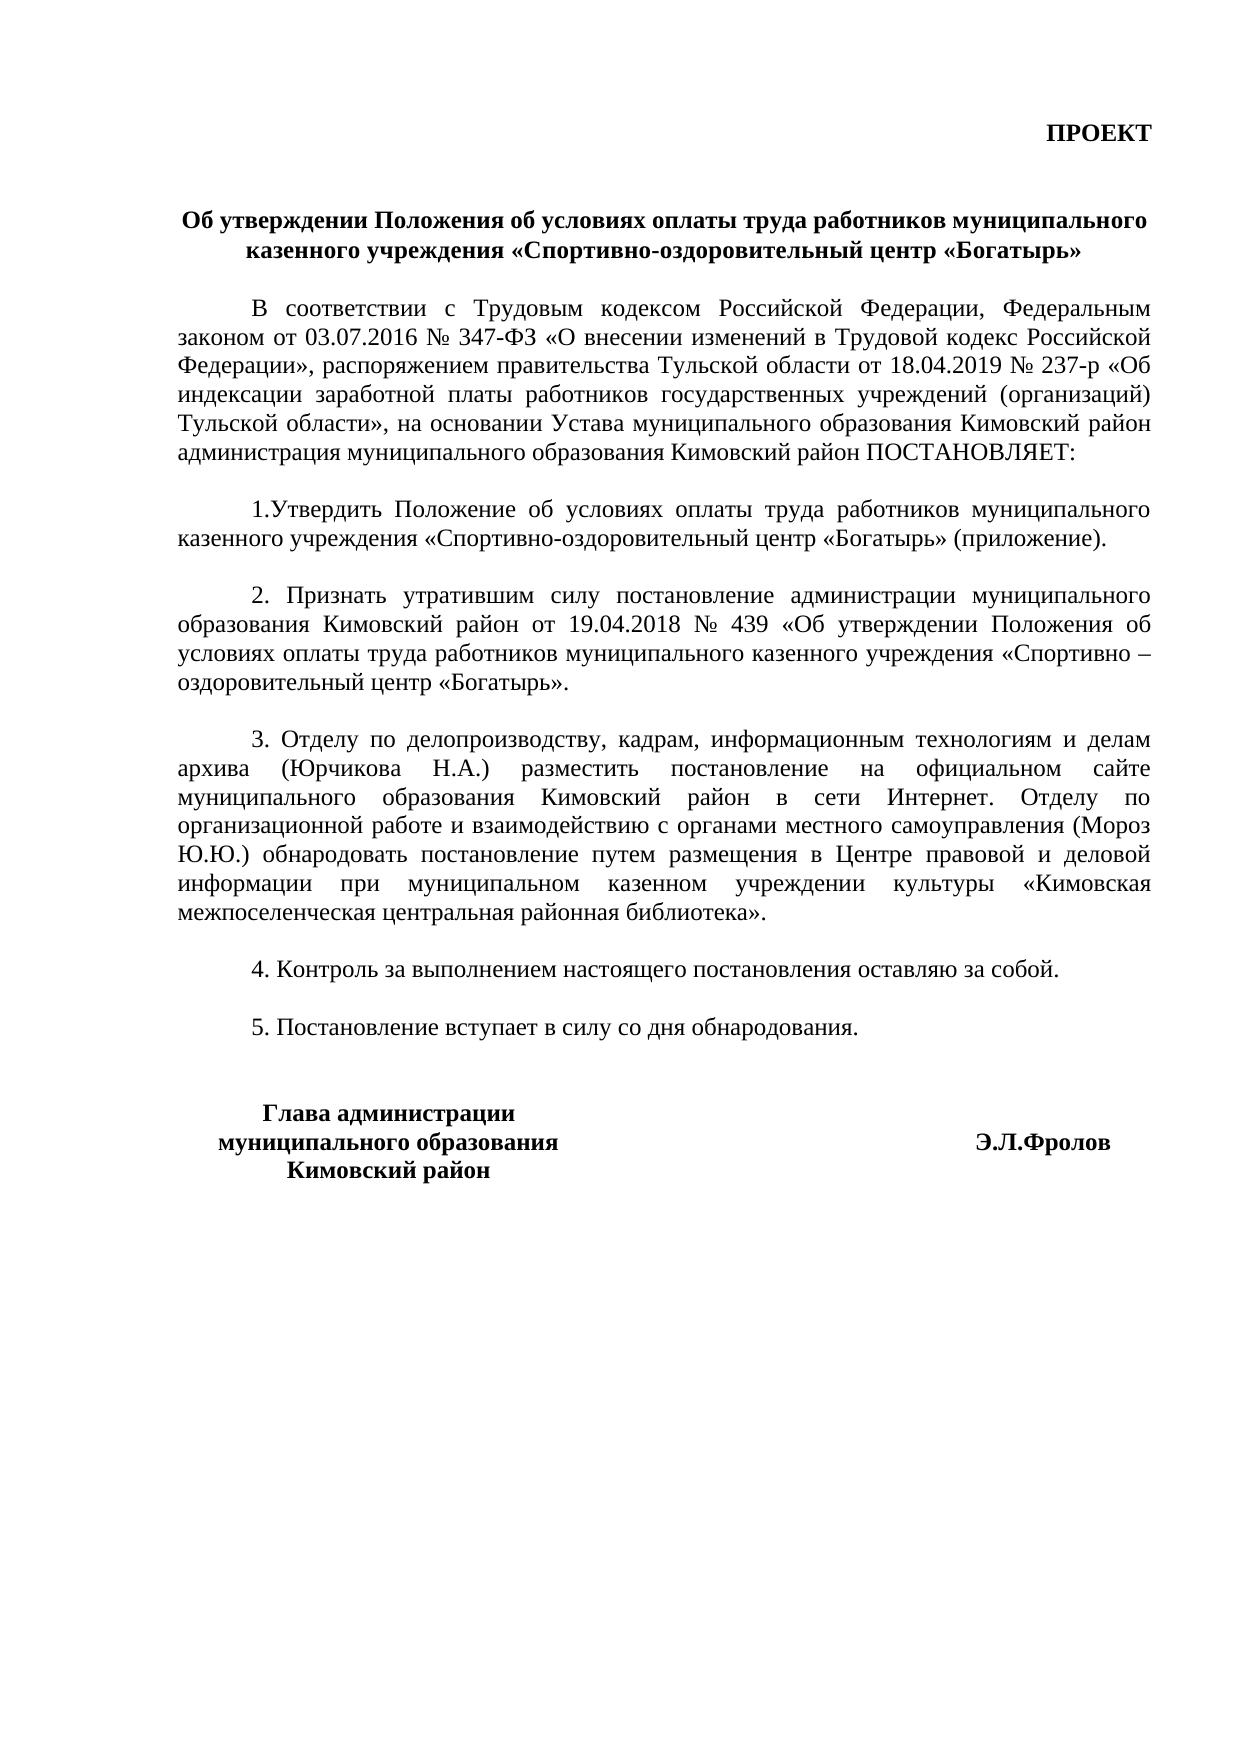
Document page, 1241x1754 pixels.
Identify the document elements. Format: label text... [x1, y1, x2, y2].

table_header Э.Л.Фролов [665, 1098, 1122, 1217]
text В соответствии с Трудовым кодексом Российской Федерации, Федеральным законом от 03.07.2016 № 347-ФЗ «О внесении изменений в Трудовой кодекс Российской Федерации», распоряжением правительства Тульской области от 18.04.2019 № 237-р «Об индексации заработной платы работников государственных учреждений (организаций) Тульской области», на основании Устава муниципального образования Кимовский район администрация муниципального образования Кимовский район ПОСТАНОВЛЯЕТ: [177, 293, 1152, 466]
text Об утверждении Положения об условиях оплаты труда работников муниципального казенного учреждения «Спортивно-оздоровительный центр «Богатырь» [177, 204, 1152, 264]
text 3. Отделу по делопроизводству, кадрам, информационным технологиям и делам архива (Юрчикова Н.А.) разместить постановление на официальном сайте муниципального образования Кимовский район в сети Интернет. Отделу по организационной работе и взаимодействию с органами местного самоуправления (Мороз Ю.Ю.) обнародовать постановление путем размещения в Центре правовой и деловой информации при муниципальном казенном учреждении культуры «Кимовская межпоселенческая центральная районная библиотека». [177, 724, 1152, 926]
text 4. Контроль за выполнением настоящего постановления оставляю за собой. [177, 954, 1152, 983]
table_header Глава администрации муниципального образования Кимовский район [207, 1098, 664, 1217]
text 5. Постановление вступает в силу со дня обнародования. [177, 1012, 1152, 1041]
text ПРОЕКТ [177, 118, 1152, 147]
text 1.Утвердить Положение об условиях оплаты труда работников муниципального казенного учреждения «Спортивно-оздоровительный центр «Богатырь» (приложение). [177, 494, 1152, 552]
text 2. Признать утратившим силу постановление администрации муниципального образования Кимовский район от 19.04.2018 № 439 «Об утверждении Положения об условиях оплаты труда работников муниципального казенного учреждения «Спортивно – оздоровительный центр «Богатырь». [177, 581, 1152, 696]
